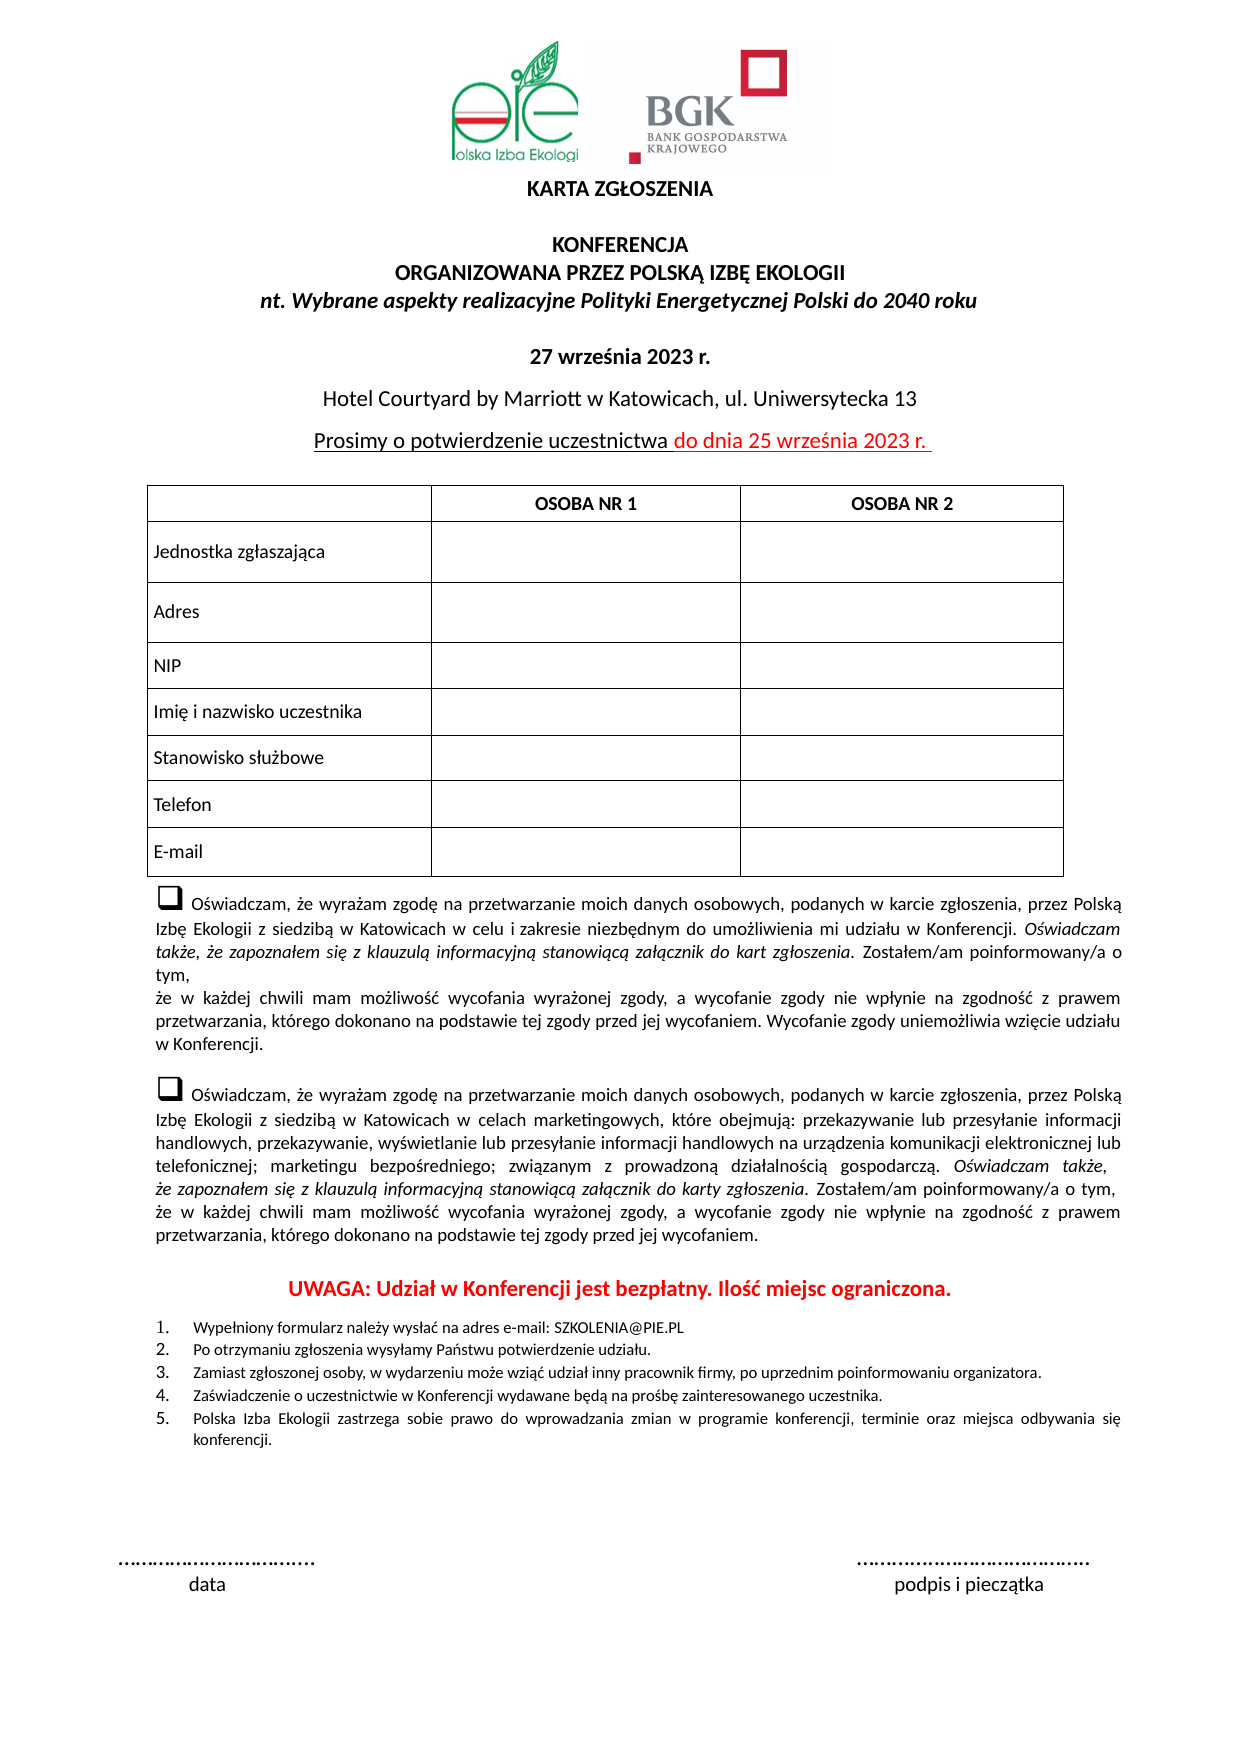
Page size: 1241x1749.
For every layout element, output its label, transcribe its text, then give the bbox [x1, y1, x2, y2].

text KONFERENCJA [118, 230, 1122, 258]
text KARTA ZGŁOSZENIA [118, 174, 1122, 202]
table_cell [432, 643, 740, 688]
picture [450, 41, 579, 160]
list Zamiast zgłoszonej osoby, w wydarzeniu może wziąć udział inny pracownik firmy, po uprzednim poinformowaniu organizatora. [156, 1360, 1122, 1383]
text ………………………….... ……...…..…………………….. [118, 1541, 1122, 1572]
text Hotel Courtyard by Marriott w Katowicach, ul. Uniwersytecka 13 [118, 384, 1122, 412]
table_cell [432, 689, 740, 734]
table_cell [741, 643, 1063, 688]
table_cell [432, 583, 740, 642]
table_cell [741, 736, 1063, 780]
text UWAGA: Udział w Konferencji jest bezpłatny. Ilość miejsc ograniczona. [118, 1274, 1122, 1302]
text Prosimy o potwierdzenie uczestnictwa do dnia 25 września 2023 r. [118, 426, 1122, 454]
table_header [148, 486, 431, 521]
text nt. Wybrane aspekty realizacyjne Polityki Energetycznej Polski do 2040 roku [118, 286, 1122, 314]
table_cell [432, 828, 740, 876]
text 27 września 2023 r. [118, 342, 1122, 370]
table_header OSOBA NR 1 [432, 486, 740, 521]
table_cell [741, 781, 1063, 827]
table_cell [741, 689, 1063, 734]
table_cell [741, 583, 1063, 642]
table_cell [432, 522, 740, 581]
table_cell [741, 522, 1063, 581]
table_cell NIP [148, 643, 431, 688]
table_cell Jednostka zgłaszająca [148, 522, 431, 581]
text ORGANIZOWANA PRZEZ POLSKĄ IZBĘ EKOLOGII [118, 258, 1122, 286]
text Oświadczam, że wyrażam zgodę na przetwarzanie moich danych osobowych, podanych w karcie zgłoszenia, przez Polską Izbę Ekologii z siedzibą w Katowicach w celu i zakresie niezbędnym do umożliwienia mi udziału w Konferencji. Oświadczam także, że zapoznałem się z klauzulą informacyjną stanowiącą załącznik do kart zgłoszenia. Zostałem/am poinformowany/a o tym, że w każdej chwili mam możliwość wycofania wyrażonej zgody, a wycofanie zgody nie wpłynie na zgodność z prawem przetwarzania, którego dokonano na podstawie tej zgody przed jej wycofaniem. Wycofanie zgody uniemożliwia wzięcie udziału w Konferencji. [155, 887, 1122, 1055]
list Zaświadczenie o uczestnictwie w Konferencji wydawane będą na prośbę zainteresowanego uczestnika. [156, 1383, 1122, 1406]
text data podpis i pieczątka [118, 1572, 1122, 1597]
table_header OSOBA NR 2 [741, 486, 1063, 521]
table_cell E-mail [148, 828, 431, 876]
table_cell [432, 781, 740, 827]
list Polska Izba Ekologii zastrzega sobie prawo do wprowadzania zmian w programie konferencji, terminie oraz miejsca odbywania się konferencji. [156, 1406, 1122, 1449]
table_cell Stanowisko służbowe [148, 736, 431, 780]
list Wypełniony formularz należy wysłać na adres e-mail: SZKOLENIA@PIE.PL [156, 1316, 1122, 1337]
table_cell Telefon [148, 781, 431, 827]
table_cell [741, 828, 1063, 876]
text Oświadczam, że wyrażam zgodę na przetwarzanie moich danych osobowych, podanych w karcie zgłoszenia, przez Polską Izbę Ekologii z siedzibą w Katowicach w celach marketingowych, które obejmują: przekazywanie lub przesyłanie informacji handlowych, przekazywanie, wyświetlanie lub przesyłanie informacji handlowych na urządzenia komunikacji elektronicznej lub telefonicznej; marketingu bezpośredniego; związanym z prowadzoną działalnością gospodarczą. Oświadczam także, że zapoznałem się z klauzulą informacyjną stanowiącą załącznik do karty zgłoszenia. Zostałem/am poinformowany/a o tym, że w każdej chwili mam możliwość wycofania wyrażonej zgody, a wycofanie zgody nie wpłynie na zgodność z prawem przetwarzania, którego dokonano na podstawie tej zgody przed jej wycofaniem. [155, 1078, 1122, 1246]
picture [588, 43, 828, 170]
table_cell [432, 736, 740, 780]
table_cell Adres [148, 583, 431, 642]
table_cell Imię i nazwisko uczestnika [148, 689, 431, 734]
list Po otrzymaniu zgłoszenia wysyłamy Państwu potwierdzenie udziału. [156, 1337, 1122, 1360]
